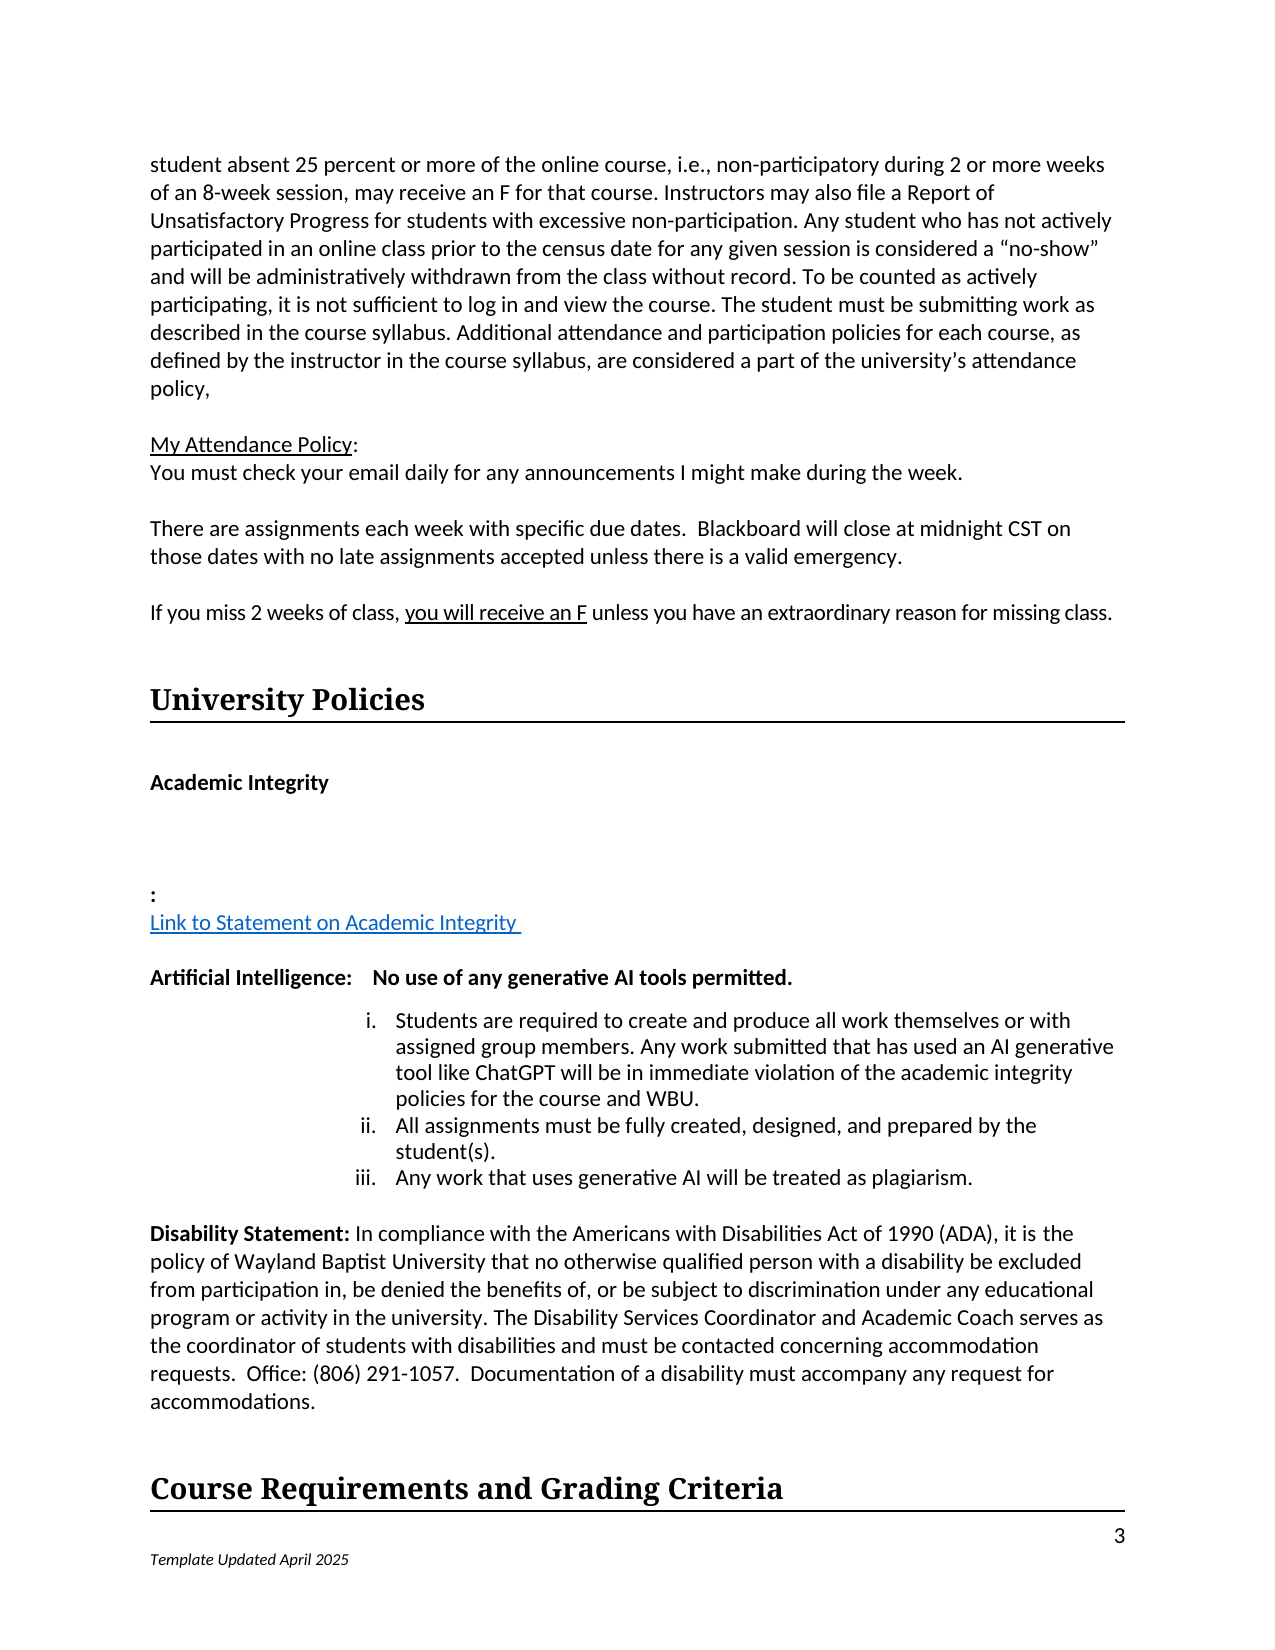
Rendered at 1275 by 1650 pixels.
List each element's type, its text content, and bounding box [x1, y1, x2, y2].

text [150, 150, 1125, 402]
subtitle University Policies [150, 679, 1125, 721]
text Link to Statement on Academic Integrity [150, 908, 1125, 936]
text Academic Integrity [150, 768, 1125, 796]
text There are assignments each week with specific due dates. Blackboard will close at midnight CST on those dates with no late assignments accepted unless there is a valid emergency. [150, 514, 1125, 570]
text Artificial Intelligence: No use of any generative AI tools permitted. [150, 964, 1125, 990]
list Any work that uses generative AI will be treated as plagiarism. [377, 1164, 1125, 1191]
text My Attendance Policy: [150, 430, 1125, 458]
text You must check your email daily for any announcements I might make during the week. [150, 458, 1125, 486]
text Disability Statement: In compliance with the Americans with Disabilities Act of 1990 (ADA), it is the policy of Wayland Baptist University that no otherwise qualified person with a disability be excluded from participation in, be denied the benefits of, or be subject to discrimination under any educational program or activity in the university. The Disability Services Coordinator and Academic Coach serves as the coordinator of students with disabilities and must be contacted concerning accommodation requests. Office: (806) 291-1057. Documentation of a disability must accompany any request for accommodations. [150, 1219, 1125, 1415]
text : [150, 880, 1125, 908]
list Students are required to create and produce all work themselves or with assigned group members. Any work submitted that has used an AI generative tool like ChatGPT will be in immediate violation of the academic integrity policies for the course and WBU. [377, 1007, 1125, 1112]
subtitle Course Requirements and Grading Criteria [150, 1468, 1125, 1510]
text If you miss 2 weeks of class, you will receive an F unless you have an extraordinary reason for missing class. [150, 598, 1125, 626]
list All assignments must be fully created, designed, and prepared by the student(s). [377, 1112, 1125, 1164]
